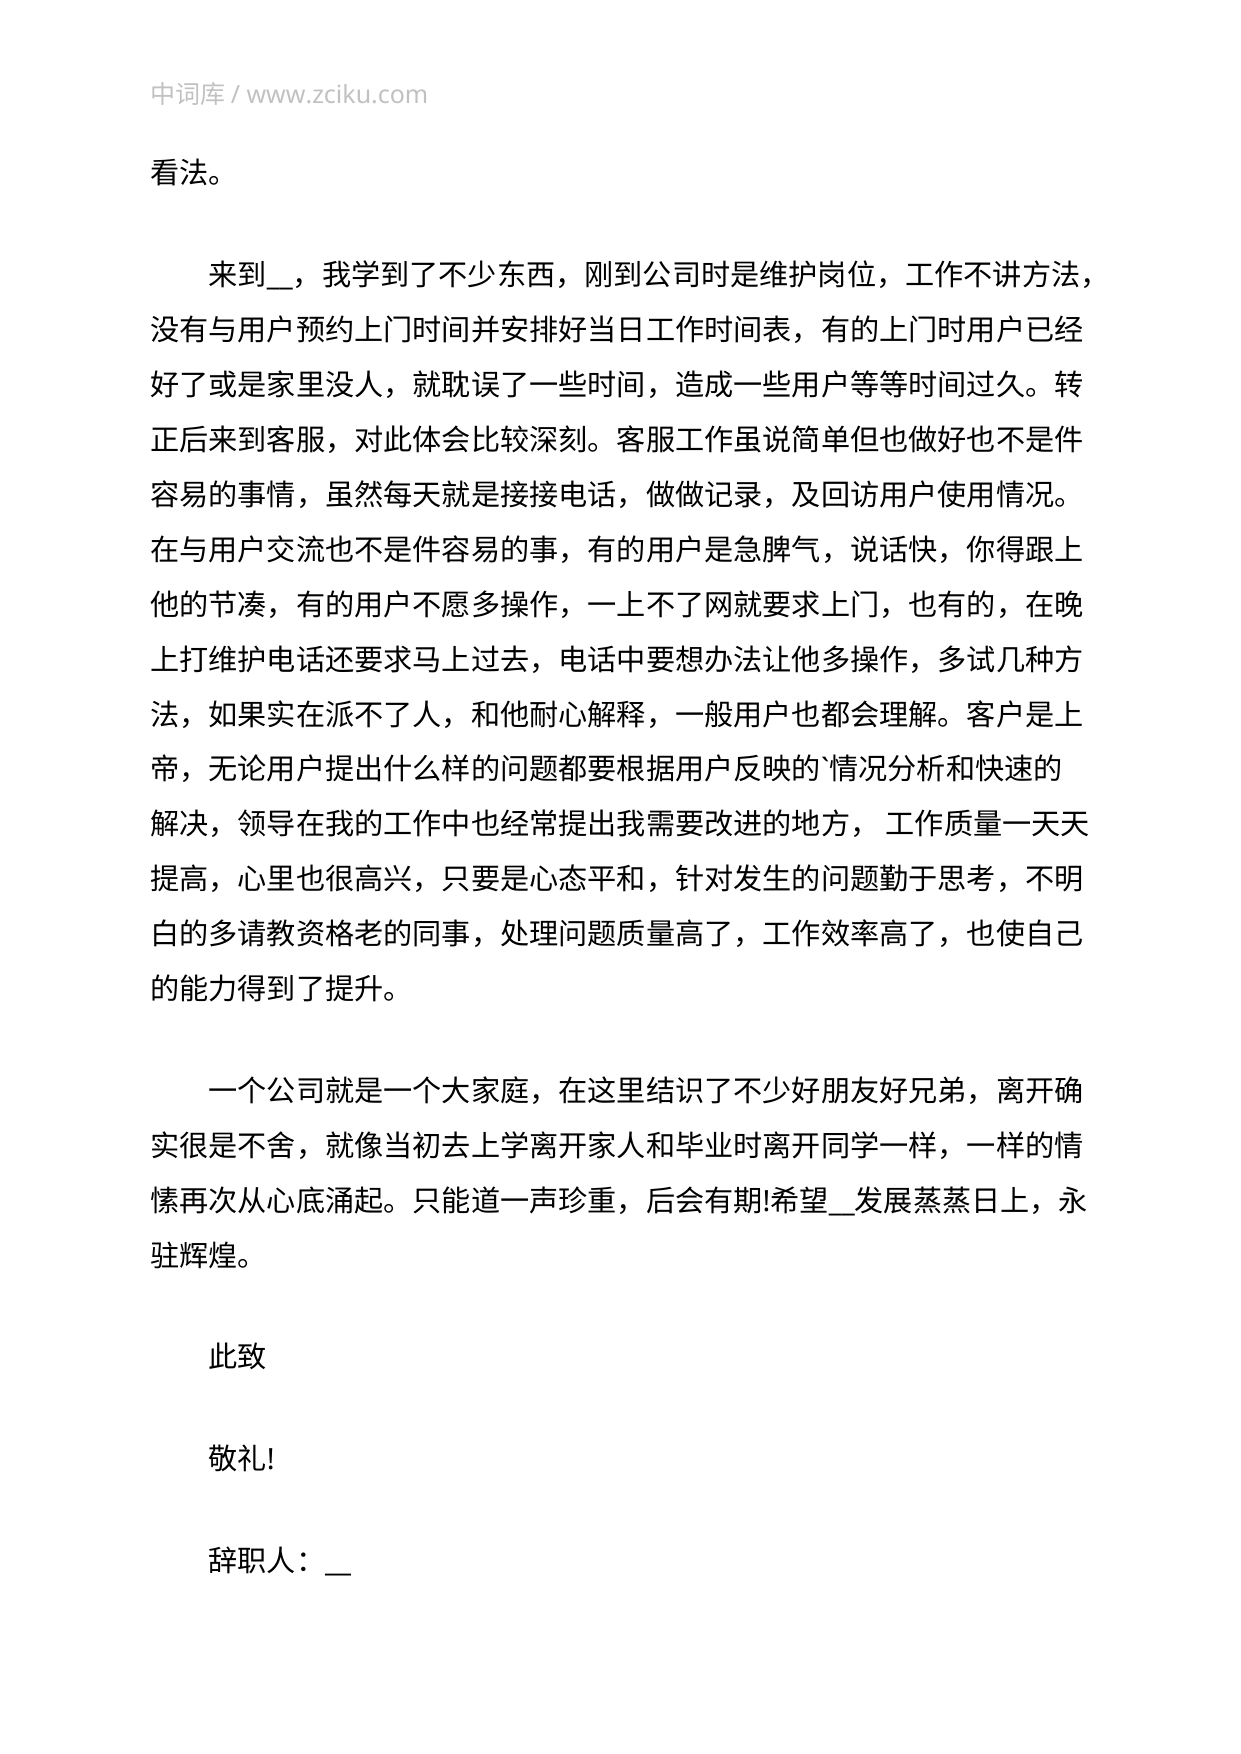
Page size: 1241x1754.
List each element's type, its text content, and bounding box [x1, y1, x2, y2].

text 此致 [150, 1334, 1090, 1376]
text 敬礼! [150, 1436, 1090, 1478]
text 辞职人：__ [150, 1538, 1090, 1580]
text 一个公司就是一个大家庭，在这里结识了不少好朋友好兄弟，离开确实很是不舍，就像当初去上学离开家人和毕业时离开同学一样，一样的情愫再次从心底涌起。只能道一声珍重，后会有期!希望__发展蒸蒸日上，永驻辉煌。 [150, 1067, 1090, 1274]
text 来到__，我学到了不少东西，刚到公司时是维护岗位，工作不讲方法，没有与用户预约上门时间并安排好当日工作时间表，有的上门时用户已经好了或是家里没人，就耽误了一些时间，造成一些用户等等时间过久。转正后来到客服，对此体会比较深刻。客服工作虽说简单但也做好也不是件容易的事情，虽然每天就是接接电话，做做记录，及回访用户使用情况。在与用户交流也不是件容易的事，有的用户是急脾气，说话快，你得跟上他的节凑，有的用户不愿多操作，一上不了网就要求上门，也有的，在晚上打维护电话还要求马上过去，电话中要想办法让他多操作，多试几种方法，如果实在派不了人，和他耐心解释，一般用户也都会理解。客户是上帝，无论用户提出什么样的问题都要根据用户反映的`情况分析和快速的解决，领导在我的工作中也经常提出我需要改进的地方， 工作质量一天天提高，心里也很高兴，只要是心态平和，针对发生的问题勤于思考，不明白的多请教资格老的同事，处理问题质量高了，工作效率高了，也使自己的能力得到了提升。 [150, 252, 1090, 1008]
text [150, 150, 1090, 192]
